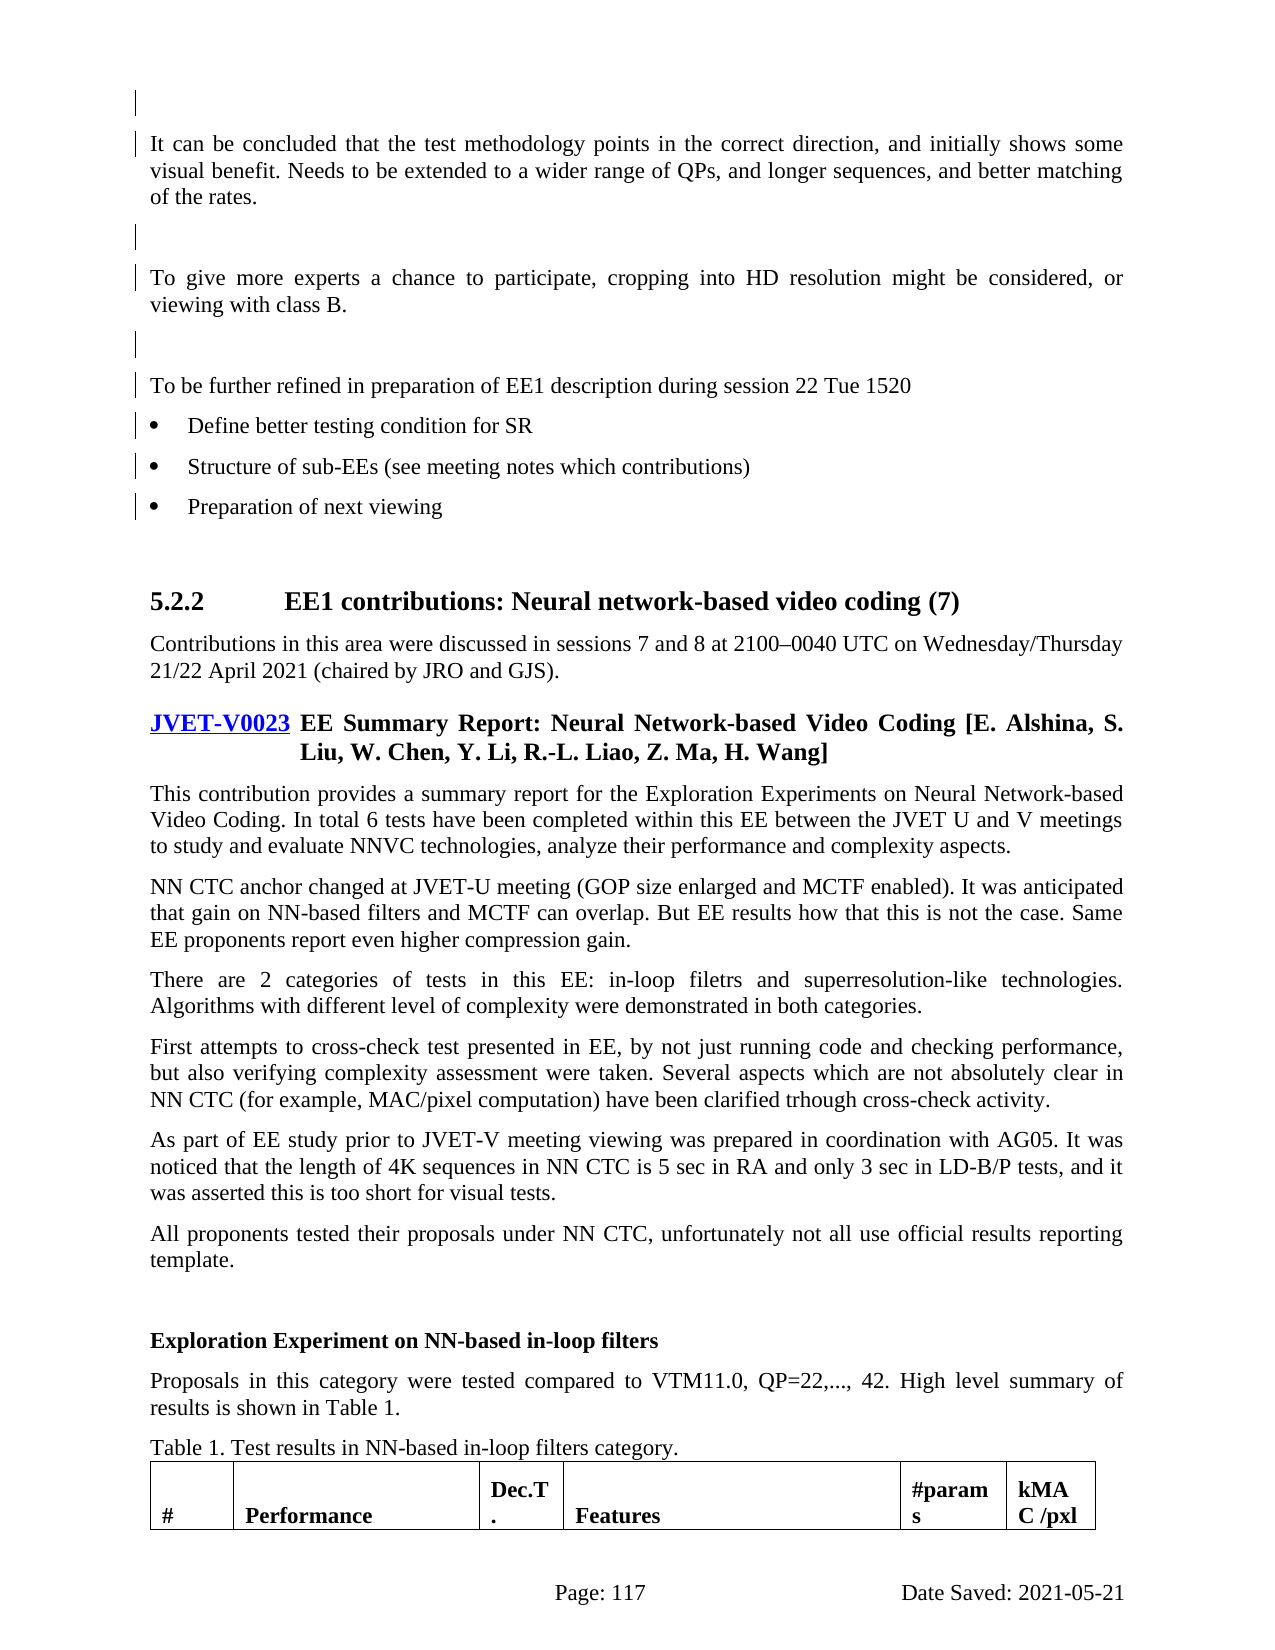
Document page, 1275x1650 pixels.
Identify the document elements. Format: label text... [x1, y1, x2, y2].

text NN CTC anchor changed at JVET-U meeting (GOP size enlarged and MCTF enabled). It was anticipated that gain on NN-based filters and MCTF can overlap. But EE results how that this is not the case. Same EE proponents report even higher compression gain. [150, 873, 1125, 952]
text First attempts to cross-check test presented in EE, by not just running code and checking performance, but also verifying complexity assessment were taken. Several aspects which are not absolutely clear in NN CTC (for example, MAC/pixel computation) have been clarified trhough cross-check activity. [150, 1033, 1125, 1112]
text As part of EE study prior to JVET-V meeting viewing was prepared in coordination with AG05. It was noticed that the length of 4K sequences in NN CTC is 5 sec in RA and only 3 sec in LD-B/P tests, and it was asserted this is too short for visual tests. [150, 1126, 1125, 1205]
list Define better testing condition for SR [150, 412, 1125, 438]
text All proponents tested their proposals under NN CTC, unfortunately not all use official results reporting template. [150, 1219, 1125, 1272]
list Preparation of next viewing [150, 493, 1125, 519]
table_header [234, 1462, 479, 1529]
text Table 1. Test results in NN-based in-loop filters category. [150, 1434, 1125, 1461]
text There are 2 categories of tests in this EE: in-loop filetrs and superresolution-like technologies. Algorithms with different level of complexity were demonstrated in both categories. [150, 966, 1125, 1019]
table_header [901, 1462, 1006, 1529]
text This contribution provides a summary report for the Exploration Experiments on Neural Network-based Video Coding. In total 6 tests have been completed within this EE between the JVET U and V meetings to study and evaluate NNVC technologies, analyze their performance and complexity aspects. [150, 780, 1125, 859]
text Contributions in this area were discussed in sessions 7 and 8 at 2100–0040 UTC on Wednesday/Thursday 21/22 April 2021 (chaired by JRO and GJS). [150, 630, 1125, 683]
subtitle EE1 contributions: Neural network-based video coding (7) [150, 585, 1125, 616]
text It can be concluded that the test methodology points in the correct direction, and initially shows some visual benefit. Needs to be extended to a wider range of QPs, and longer sequences, and better matching of the rates. [150, 131, 1125, 209]
text Proposals in this category were tested compared to VTM11.0, QP=22,..., 42. High level summary of results is shown in Table 1. [150, 1367, 1125, 1420]
text To give more experts a chance to participate, cropping into HD resolution might be considered, or viewing with class B. [150, 264, 1125, 317]
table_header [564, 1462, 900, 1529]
subtitle JVET-V0023 EE Summary Report: Neural Network-based Video Coding [E. Alshina, S. Liu, W. Chen, Y. Li, R.-L. Liao, Z. Ma, H. Wang] [150, 708, 1125, 766]
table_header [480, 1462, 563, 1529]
list Structure of sub-EEs (see meeting notes which contributions) [150, 453, 1125, 479]
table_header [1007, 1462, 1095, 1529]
text Exploration Experiment on NN-based in-loop filters [150, 1327, 1125, 1353]
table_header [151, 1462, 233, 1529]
text To be further refined in preparation of EE1 description during session 22 Tue 1520 [150, 372, 1125, 398]
